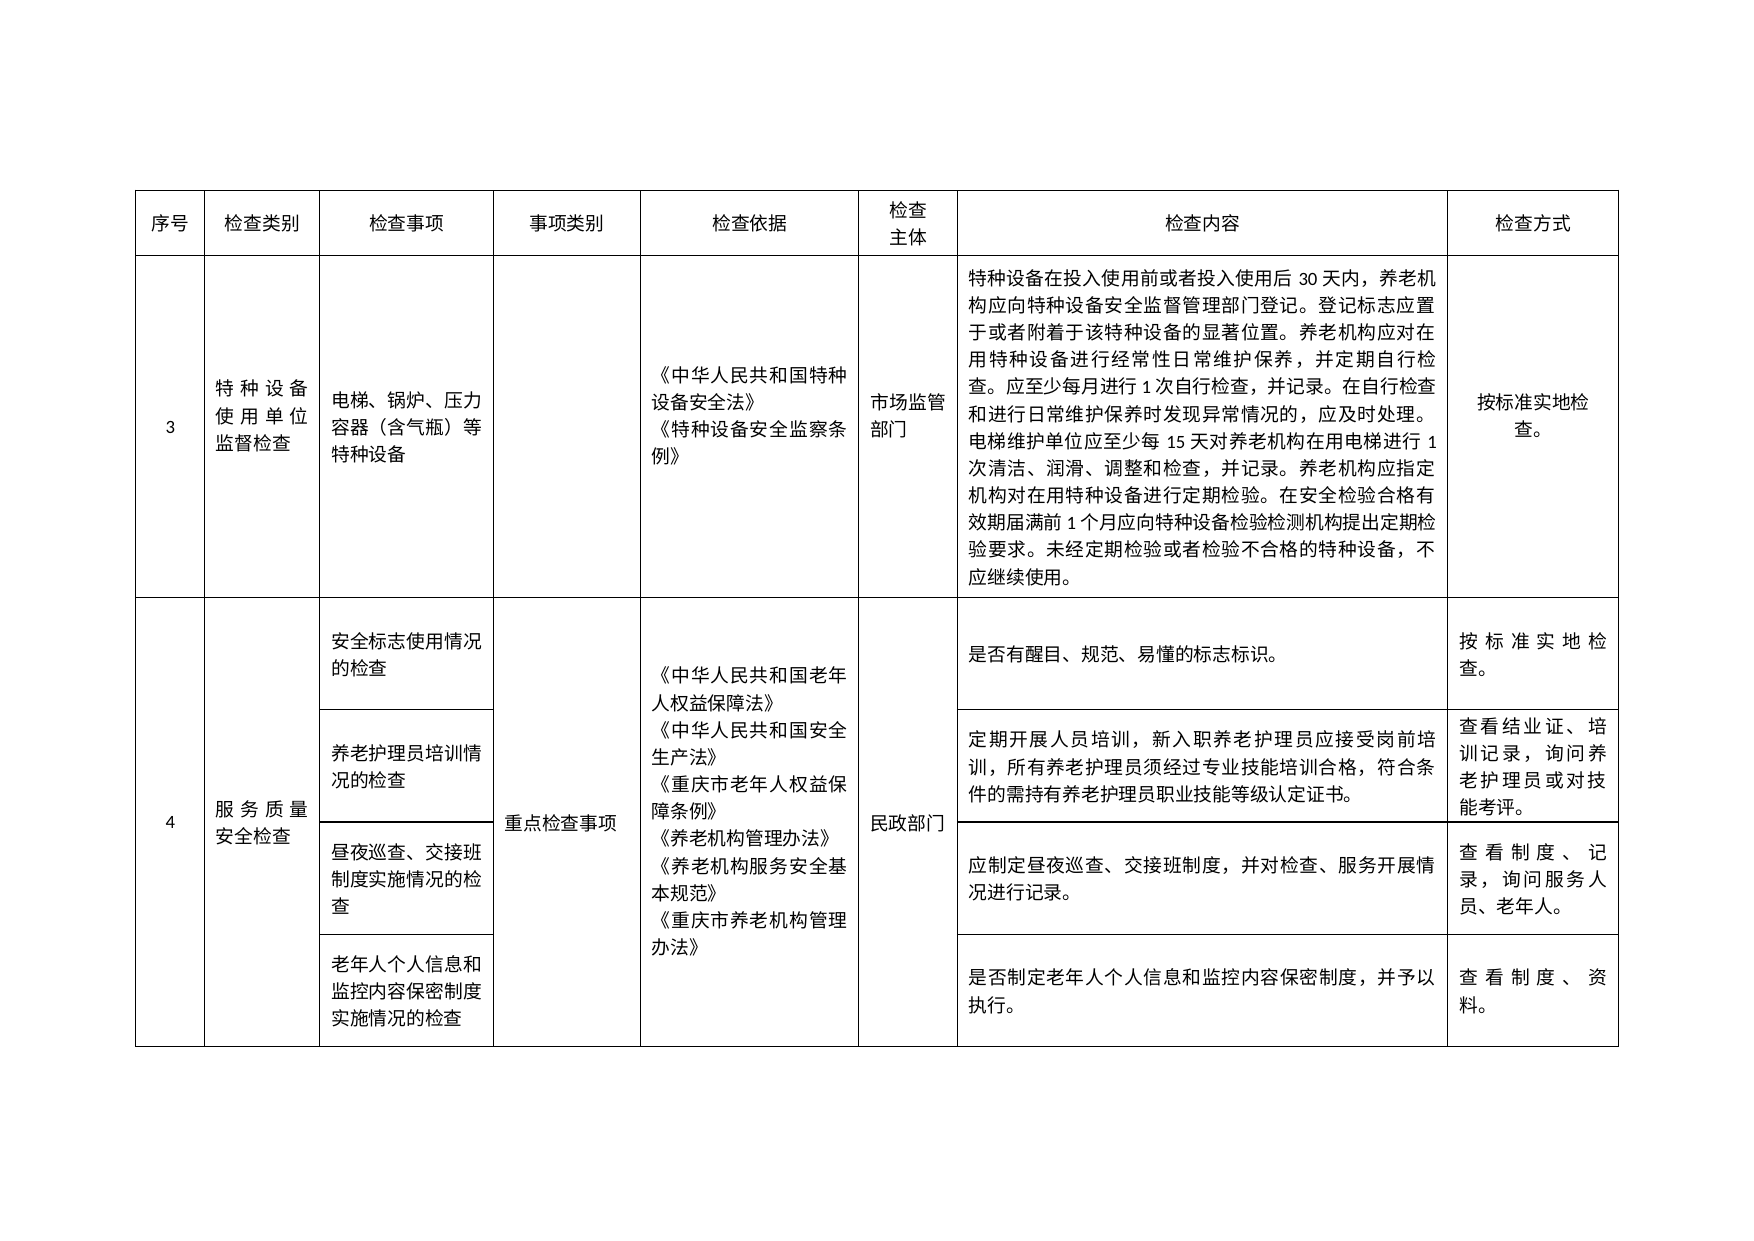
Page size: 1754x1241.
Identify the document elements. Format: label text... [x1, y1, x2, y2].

table_cell 查看制度、资料。 [1448, 935, 1618, 1046]
table_cell 4 [136, 598, 204, 1046]
table_cell 是否有醒目、规范、易懂的标志标识。 [958, 598, 1447, 709]
table_cell 老年人个人信息和监控内容保密制度实施情况的检查 [320, 935, 493, 1046]
table_cell 查看结业证、培训记录，询问养老护理员或对技能考评。 [1448, 710, 1618, 821]
table_header 事项类别 [494, 191, 640, 254]
table_cell 安全标志使用情况的检查 [320, 598, 493, 709]
table_cell 民政部门 [859, 598, 957, 1046]
table_cell 是否制定老年人个人信息和监控内容保密制度，并予以执行。 [958, 935, 1447, 1046]
table_cell 养老护理员培训情况的检查 [320, 710, 493, 821]
table_cell 《中华人民共和国特种设备安全法》 《特种设备安全监察条例》 [641, 256, 858, 597]
table_cell 特种设备在投入使用前或者投入使用后 30 天内，养老机构应向特种设备安全监督管理部门登记。登记标志应置于或者附着于该特种设备的显著位置。养老机构应对在用特种设备进行经常性日常维护保养，并定期自行检查。应至少每月进行 1 次自行检查，并记录。在自行检查和进行日常维护保养时发现异常情况的，应及时处理。电梯维护单位应至少每 15 天对养老机构在用电梯进行 1 次清洁、润滑、调整和检查，并记录。养老机构应指定机构对在用特种设备进行定期检验。在安全检验合格有效期届满前 1 个月应向特种设备检验检测机构提出定期检验要求。未经定期检验或者检验不合格的特种设备，不应继续使用。 [958, 256, 1447, 597]
table_cell 重点检查事项 [494, 598, 640, 1046]
table_header 序号 [136, 191, 204, 254]
table_cell 昼夜巡查、交接班制度实施情况的检查 [320, 823, 493, 934]
table_cell 查看制度、记录，询问服务人员、老年人。 [1448, 823, 1618, 934]
table_cell 《中华人民共和国老年人权益保障法》 《中华人民共和国安全生产法》 《重庆市老年人权益保障条例》 《养老机构管理办法》 《养老机构服务安全基本规范》 《重庆市养老机构管理办法》 [641, 598, 858, 1046]
table_cell 特种设备使用单位监督检查 [205, 256, 319, 597]
table_cell 3 [136, 256, 204, 597]
table_cell 服务质量安全检查 [205, 598, 319, 1046]
table_header 检查类别 [205, 191, 319, 254]
table_cell 应制定昼夜巡查、交接班制度，并对检查、服务开展情况进行记录。 [958, 823, 1447, 934]
table_header 检查内容 [958, 191, 1447, 254]
table_cell 按标准实地检查。 [1448, 256, 1618, 597]
table_cell 市场监管部门 [859, 256, 957, 597]
table_header 检查 主体 [859, 191, 957, 254]
table_header 检查方式 [1448, 191, 1618, 254]
table_cell 电梯、锅炉、压力容器（含气瓶）等特种设备 [320, 256, 493, 597]
table_header 检查事项 [320, 191, 493, 254]
table_cell 定期开展人员培训，新入职养老护理员应接受岗前培训，所有养老护理员须经过专业技能培训合格，符合条件的需持有养老护理员职业技能等级认定证书。 [958, 710, 1447, 821]
table_cell 按标准实地检查。 [1448, 598, 1618, 709]
table_header 检查依据 [641, 191, 858, 254]
